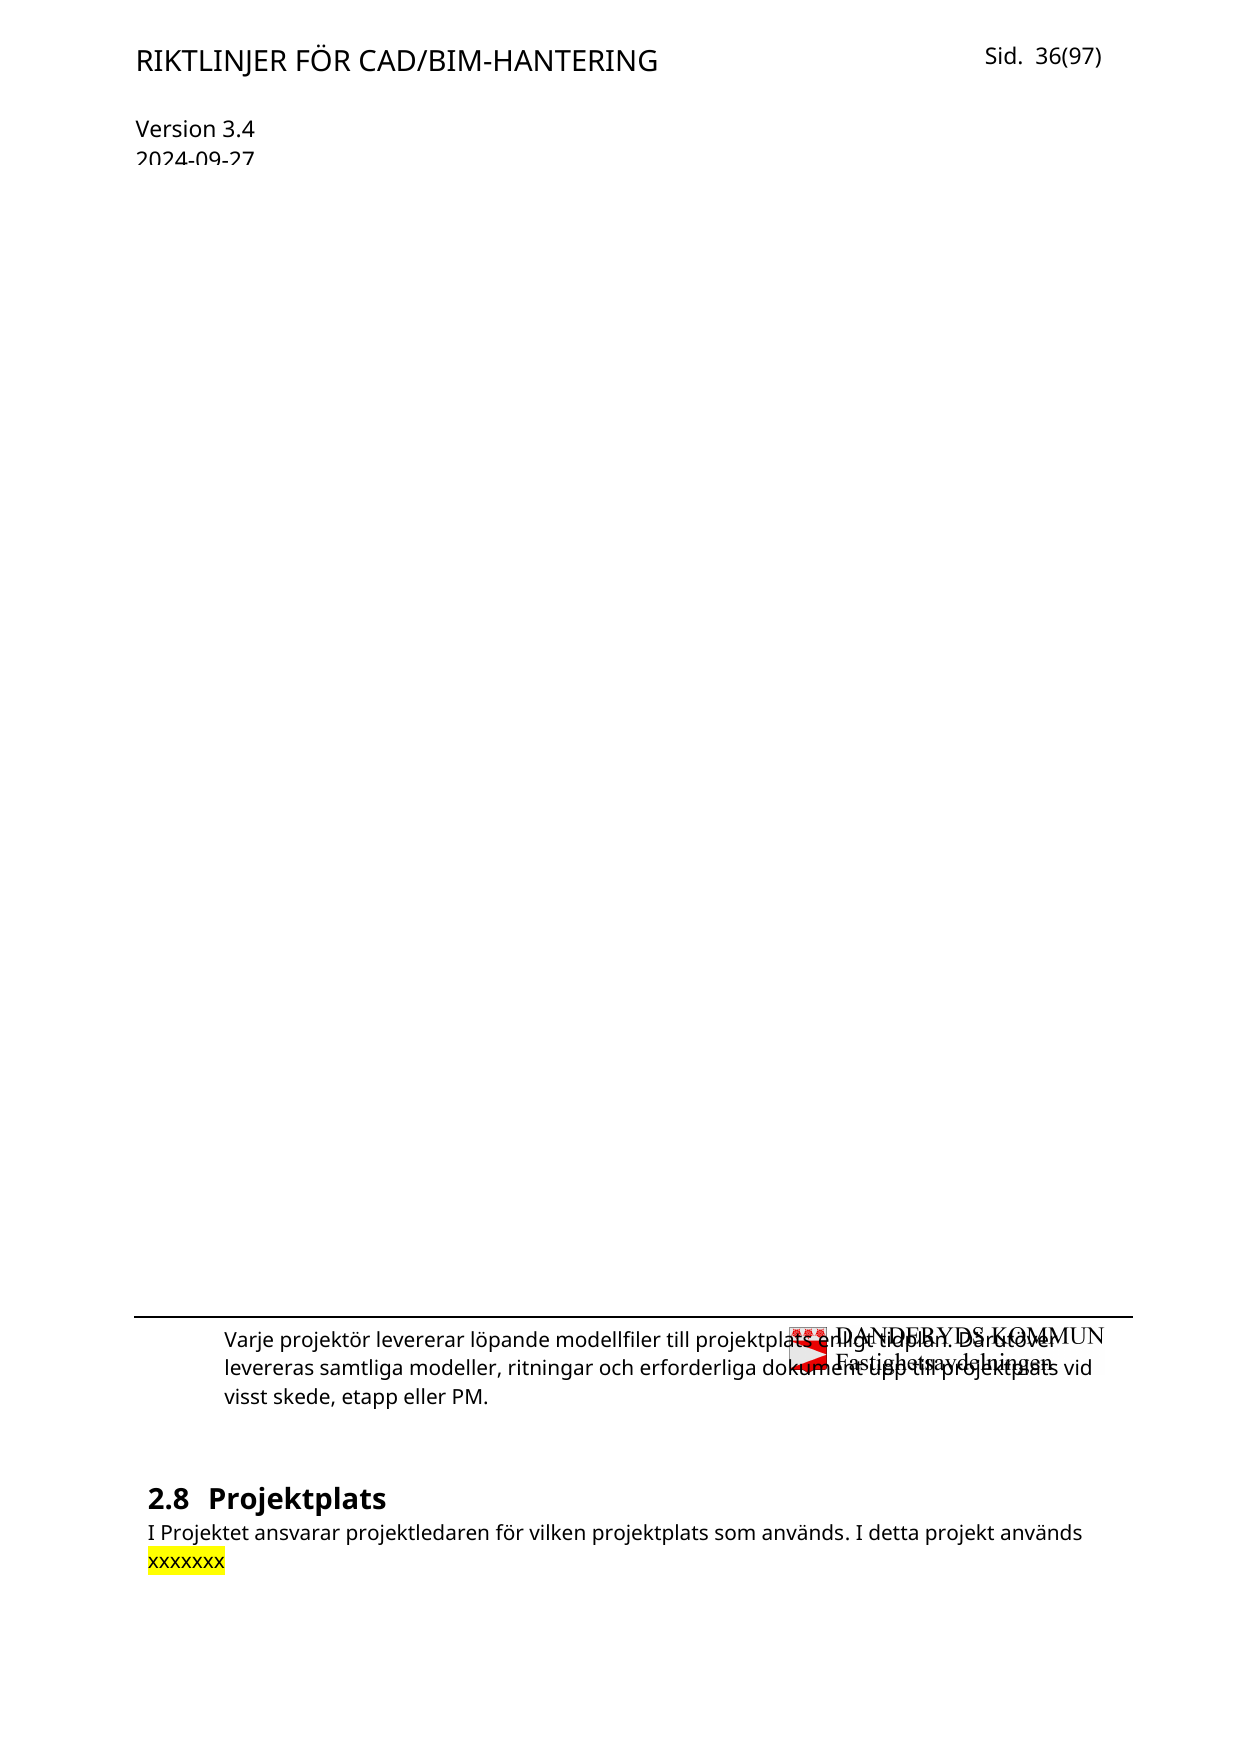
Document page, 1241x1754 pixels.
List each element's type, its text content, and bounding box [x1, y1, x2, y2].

text I Projektet ansvarar projektledaren för vilken projektplats som används. I detta projekt används xxxxxxx [148, 1518, 1105, 1575]
text Varje projektör levererar löpande modellfiler till projektplats enligt tidplan. Därutöver levereras samtliga modeller, ritningar och erforderliga dokument upp till projektplats vid visst skede, etapp eller PM. [224, 1325, 1105, 1410]
subtitle Projektplats [148, 1478, 1105, 1518]
